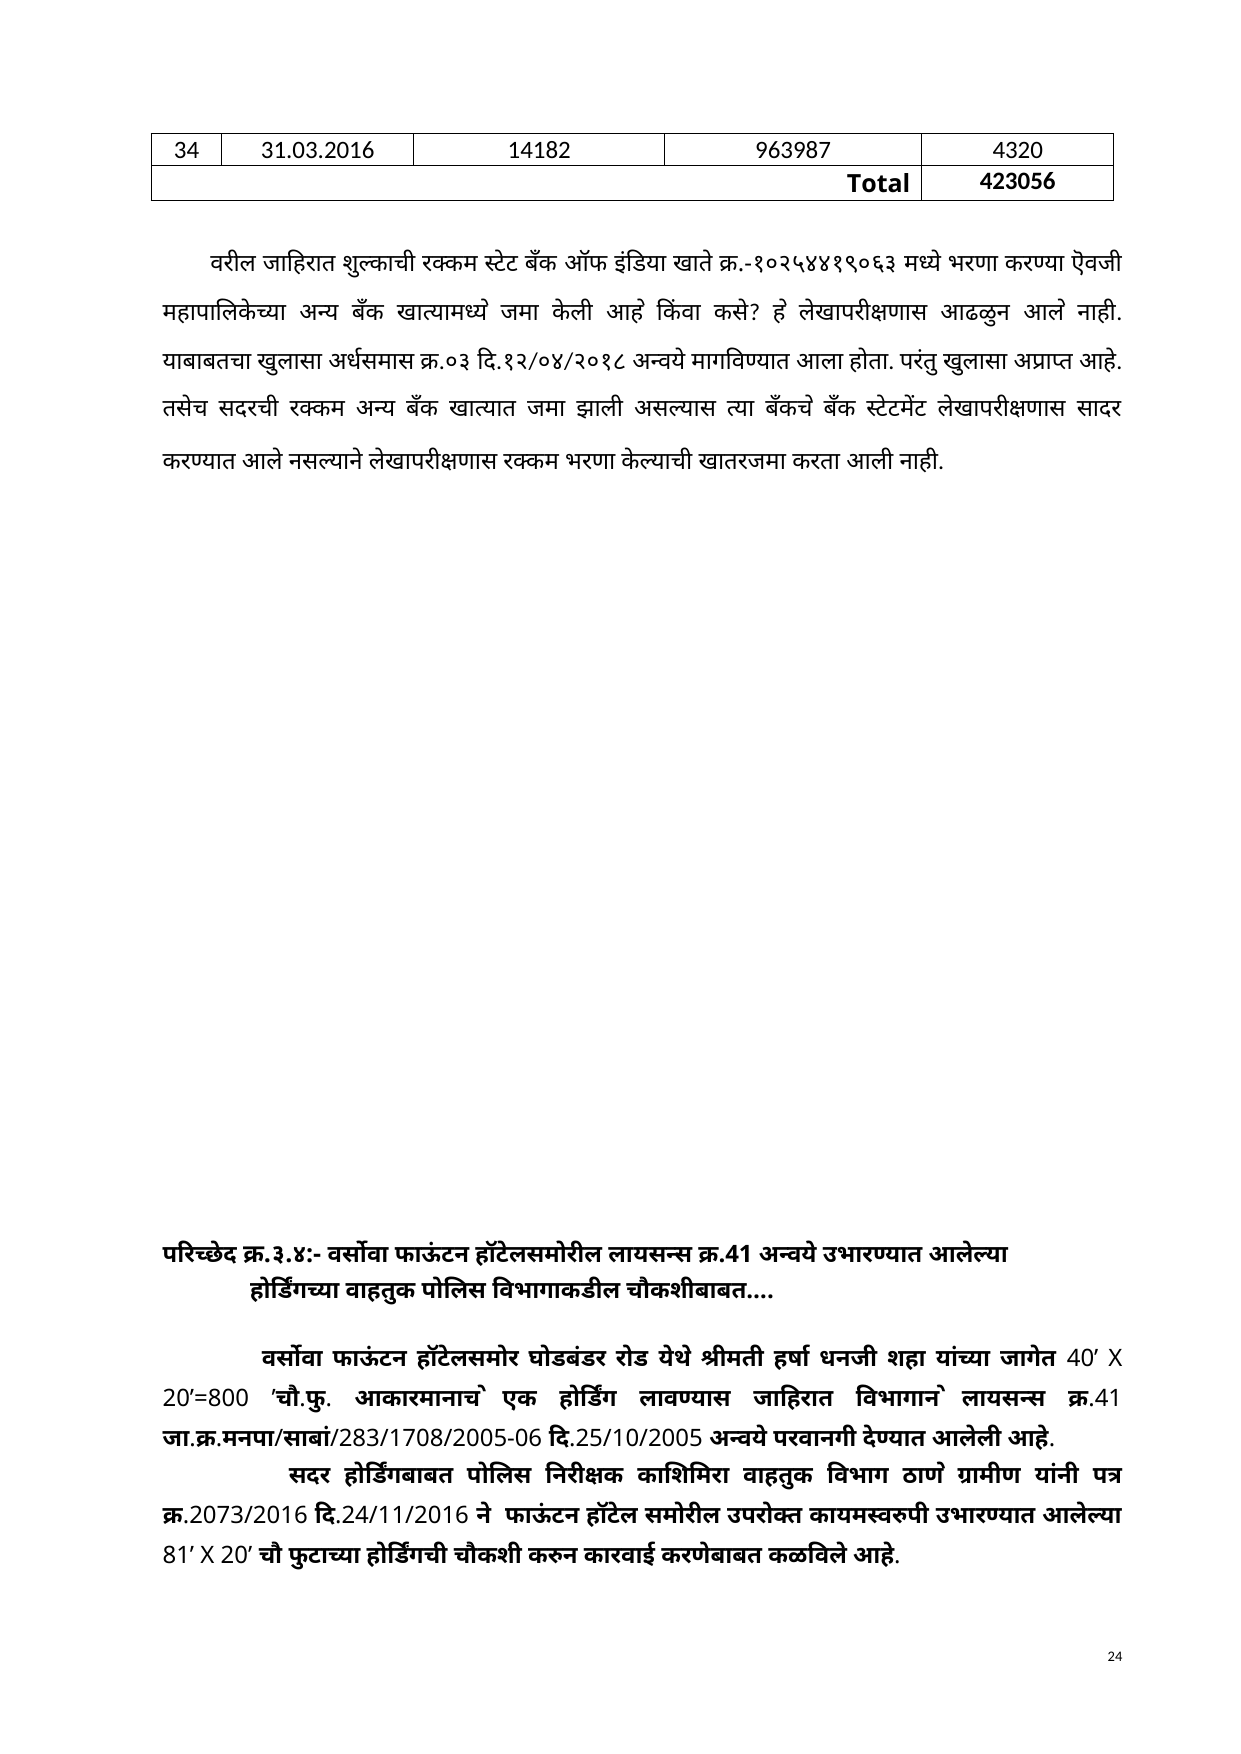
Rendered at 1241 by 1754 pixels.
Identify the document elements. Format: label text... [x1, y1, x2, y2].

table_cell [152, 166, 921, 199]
text वर्सोवा फाऊंटन हॉटेलसमोर घोडबंडर रोड येथे श्रीमती हर्षा धनजी शहा यांच्या जागेत 40’ X 20’=800 ’चौ.फु. आकारमानाचे एक होर्डिंग लावण्यास जाहिरात विभागाने लायसन्स क्र.41 जा.क्र.मनपा/साबां/283/1708/2005-06 दि.25/10/2005 अन्वये परवानगी देण्यात आलेली आहे. [162, 1341, 1122, 1456]
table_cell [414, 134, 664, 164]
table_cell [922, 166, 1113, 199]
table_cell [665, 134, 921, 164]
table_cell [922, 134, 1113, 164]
text वरील जाहिरात शुल्काची रक्कम स्टेट बॅंक ऑफ इंडिया खाते क्र.-१०२५४४१९०६३ मध्ये भरणा करण्या ऎवजी महापालिकेच्या अन्य बॅंक खात्यामध्ये जमा केली आहे किंवा कसे? हे लेखापरीक्षणास आढळुन आले नाही. याबाबतचा खुलासा अर्धसमास क्र.०३ दि.१२/०४/२०१८ अन्वये मागविण्यात आला होता. परंतु खुलासा अप्राप्त आहे. तसेच सदरची रक्कम अन्य बॅंक खात्यात जमा झाली असल्यास त्या बॅंकचे बॅंक स्टेटमेंट लेखापरीक्षणास सादर करण्यात आले नसल्याने लेखापरीक्षणास रक्कम भरणा केल्याची खातरजमा करता आली नाही. [162, 246, 1122, 479]
text सदर होर्डिंगबाबत पोलिस निरीक्षक काशिमिरा वाहतुक विभाग ठाणे ग्रामीण यांनी पत्र क्र.2073/2016 दि.24/11/2016 ने फाऊंटन हॉटेल समोरील उपरोक्त कायमस्वरुपी उभारण्यात आलेल्या 81’ X 20’ चौ फुटाच्या होर्डिंगची चौकशी करुन कारवाई करणेबाबत कळविले आहे. [162, 1462, 1122, 1573]
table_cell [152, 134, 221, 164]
text होर्डिंगच्या वाहतुक पोलिस विभागाकडील चौकशीबाबत…. [162, 1272, 1122, 1308]
text परिच्छेद क्र.३.४:- वर्सोवा फाऊंटन हॉटेलसमोरील लायसन्स क्र.41 अन्वये उभारण्यात आलेल्या [162, 1236, 1122, 1272]
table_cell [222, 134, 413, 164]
